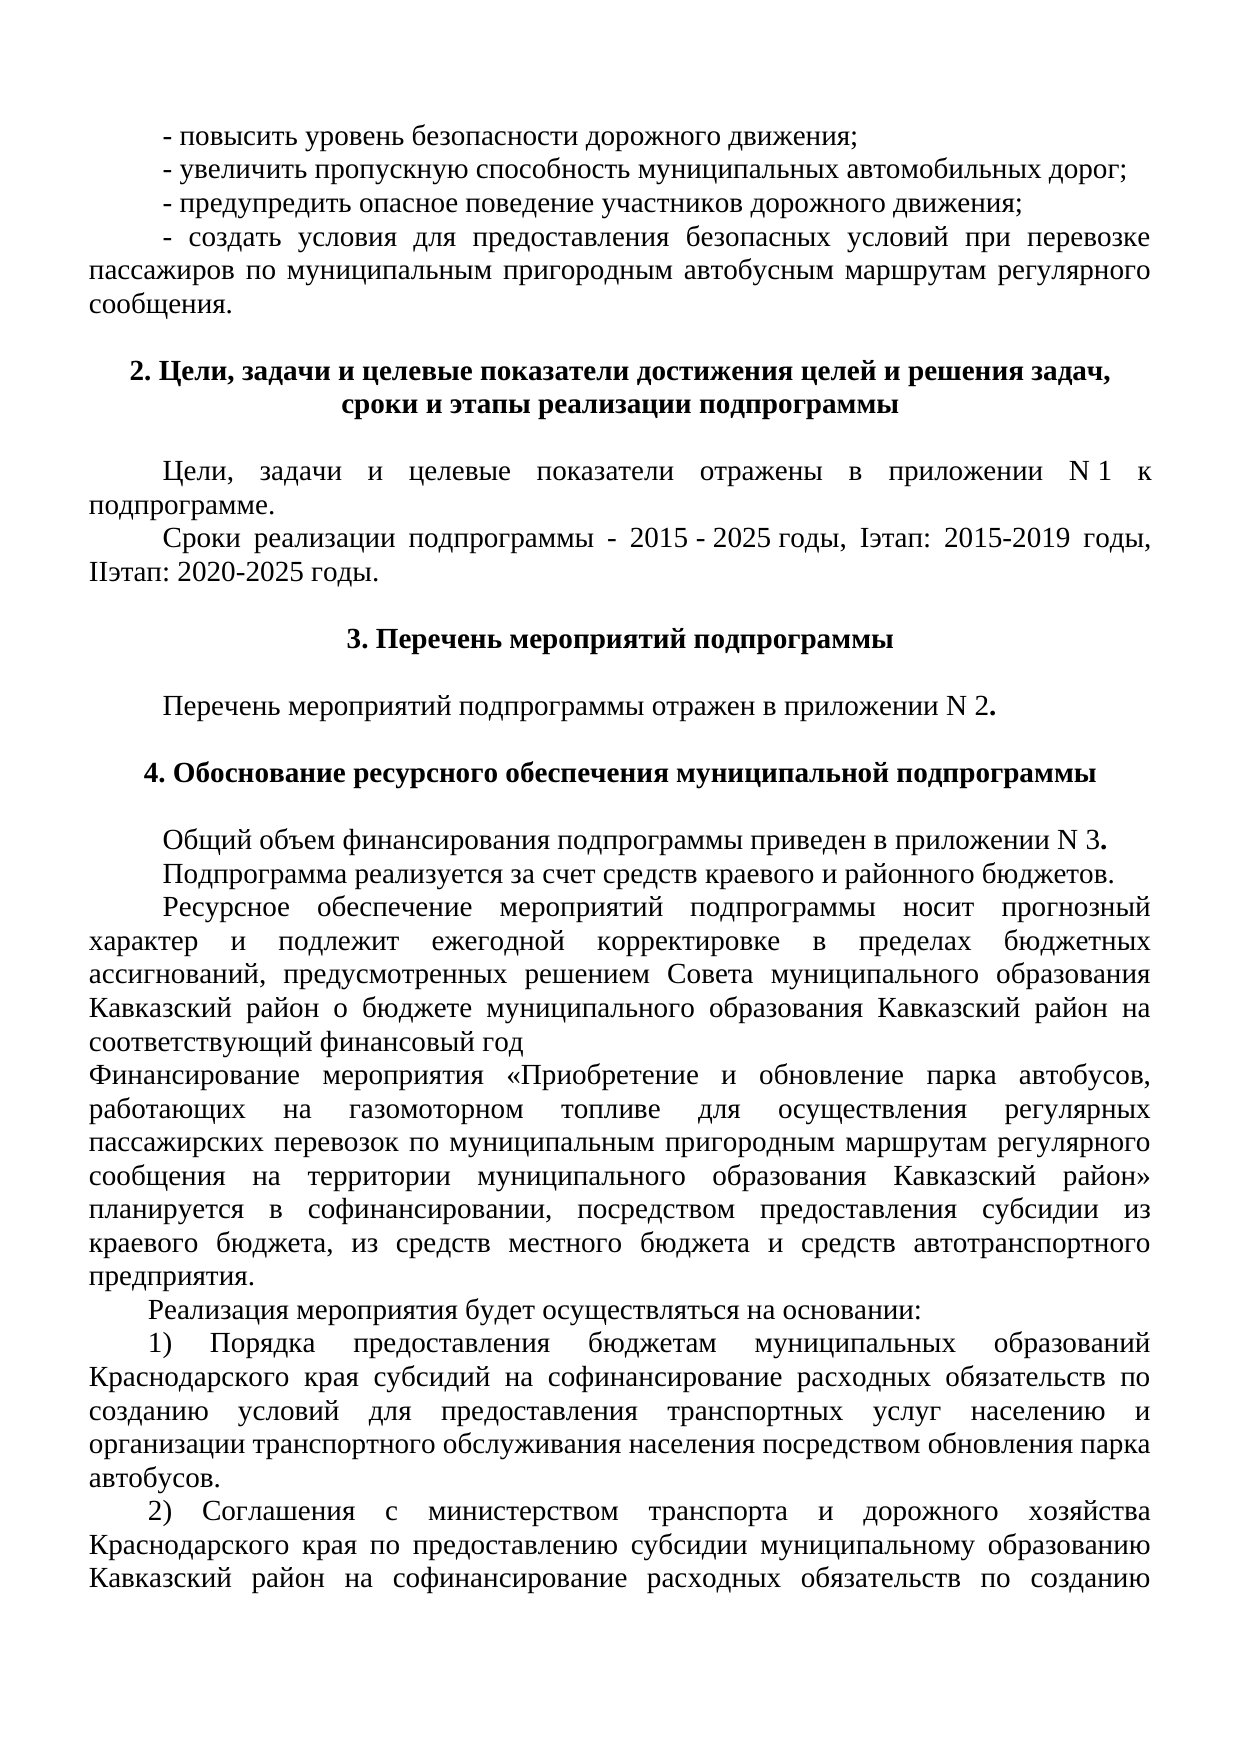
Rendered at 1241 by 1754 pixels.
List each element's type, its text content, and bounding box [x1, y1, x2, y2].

text - создать условия для предоставления безопасных условий при перевозке пассажиров по муниципальным пригородным автобусным маршрутам регулярного сообщения. [89, 219, 1152, 319]
subtitle 2. Цели, задачи и целевые показатели достижения целей и решения задач, сроки и этапы реализации подпрограммы [89, 353, 1152, 420]
text - предупредить опасное поведение участников дорожного движения; [89, 185, 1152, 219]
text Цели, задачи и целевые показатели отражены в приложении N 1 к подпрограмме. [89, 453, 1152, 521]
text Перечень мероприятий подпрограммы отражен в приложении N 2. [89, 688, 1152, 722]
text - увеличить пропускную способность муниципальных автомобильных дорог; [89, 152, 1152, 185]
text 1) Порядка предоставления бюджетам муниципальных образований Краснодарского края субсидий на софинансирование расходных обязательств по созданию условий для предоставления транспортных услуг населению и организации транспортного обслуживания населения посредством обновления парка автобусов. [89, 1326, 1152, 1493]
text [89, 1493, 1152, 1594]
subtitle 4. Обоснование ресурсного обеспечения муниципальной подпрограммы [89, 755, 1152, 789]
text Сроки реализации подпрограммы - 2015 - 2025 годы, Iэтап: 2015-2019 годы, IIэтап: 2020-2025 годы. [89, 521, 1152, 588]
text Ресурсное обеспечение мероприятий подпрограммы носит прогнозный характер и подлежит ежегодной корректировке в пределах бюджетных ассигнований, предусмотренных решением Совета муниципального образования Кавказский район о бюджете муниципального образования Кавказский район на соответствующий финансовый год [89, 889, 1152, 1057]
text - повысить уровень безопасности дорожного движения; [89, 118, 1152, 152]
text Реализация мероприятия будет осуществляться на основании: [89, 1292, 1152, 1326]
text Финансирование мероприятия «Приобретение и обновление парка автобусов, работающих на газомоторном топливе для осуществления регулярных пассажирских перевозок по муниципальным пригородным маршрутам регулярного сообщения на территории муниципального образования Кавказский район» планируется в софинансировании, посредством предоставления субсидии из краевого бюджета, из средств местного бюджета и средств автотранспортного предприятия. [89, 1057, 1152, 1292]
text Подпрограмма реализуется за счет средств краевого и районного бюджетов. [89, 856, 1152, 889]
text Общий объем финансирования подпрограммы приведен в приложении N 3. [89, 822, 1152, 856]
subtitle 3. Перечень мероприятий подпрограммы [89, 621, 1152, 655]
